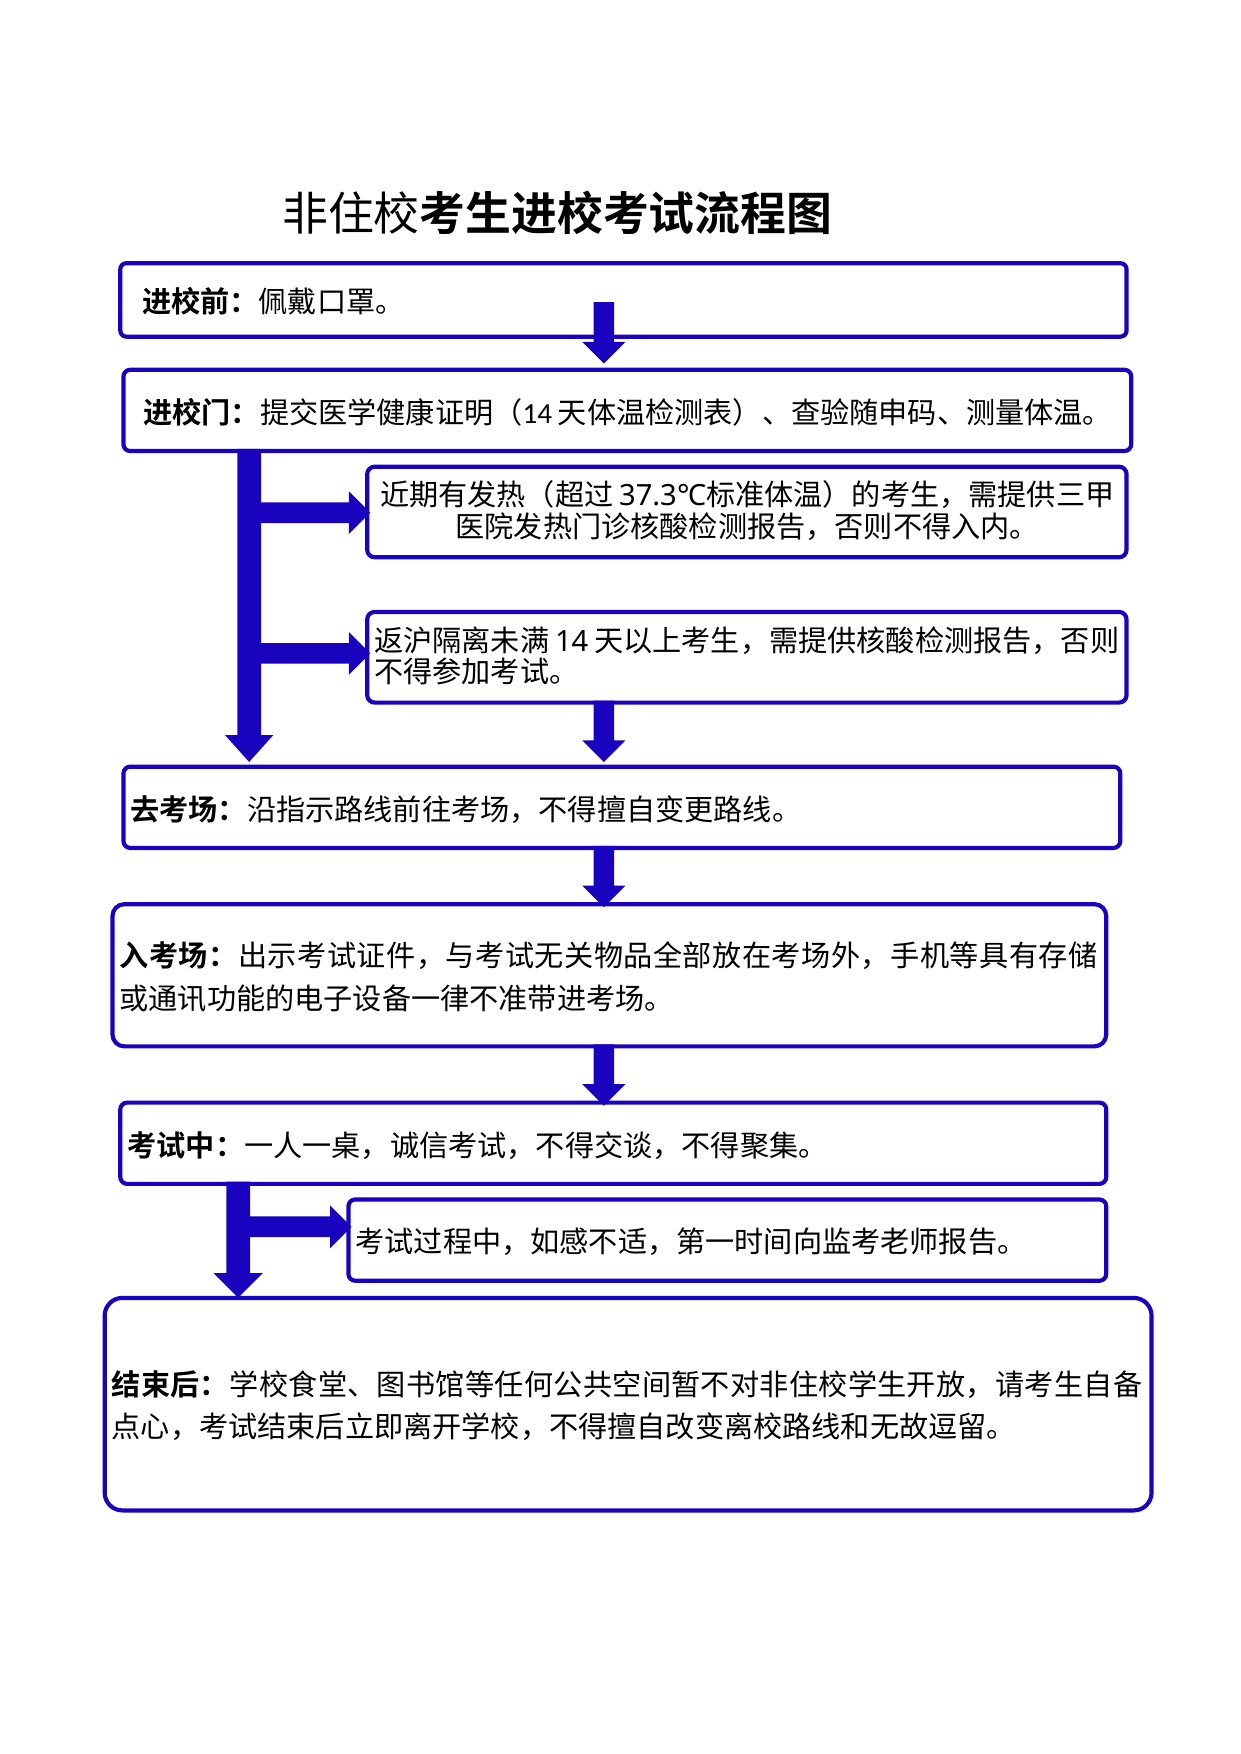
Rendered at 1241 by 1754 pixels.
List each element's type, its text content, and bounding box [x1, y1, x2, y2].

text 非住校考生进校考试流程图 [187, 162, 1053, 259]
